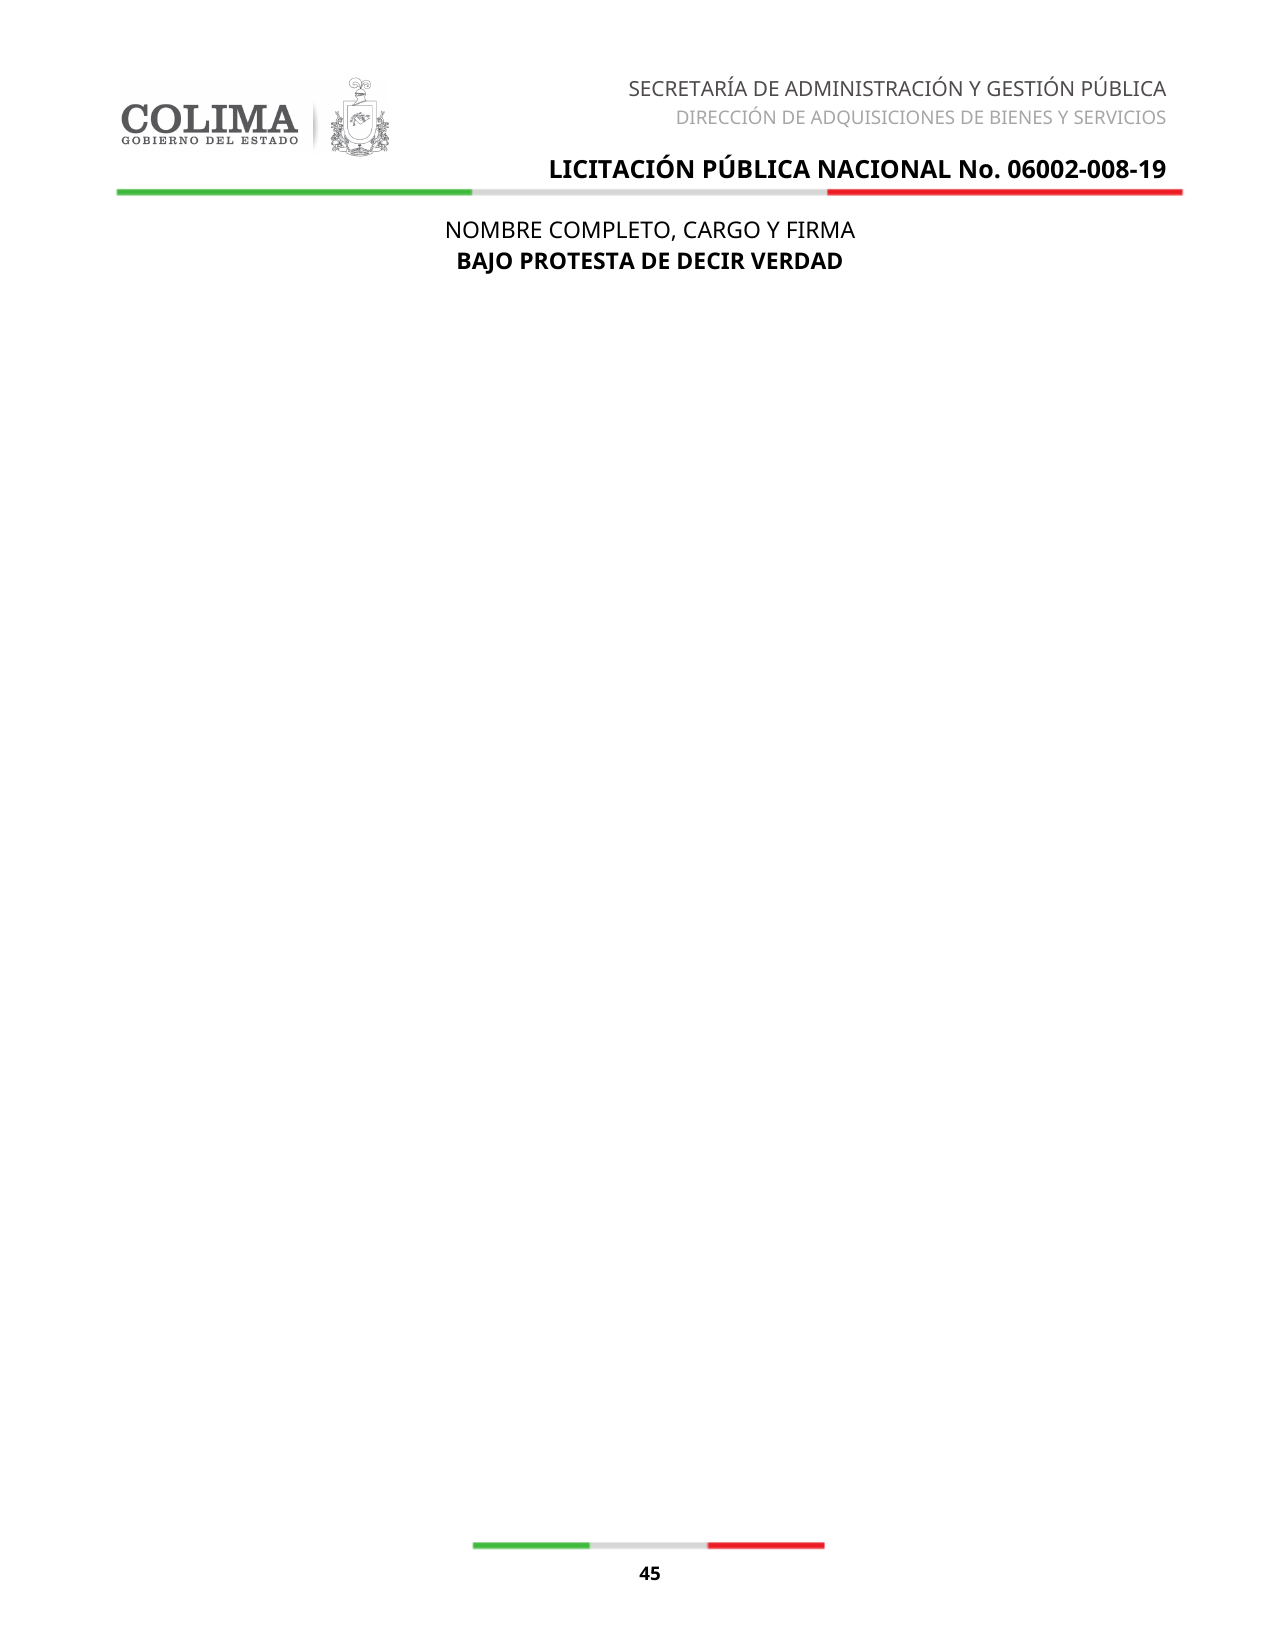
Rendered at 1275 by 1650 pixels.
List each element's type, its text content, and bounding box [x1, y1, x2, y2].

picture [472, 1532, 828, 1556]
picture [111, 183, 1189, 204]
picture [120, 76, 389, 157]
text BAJO PROTESTA DE DECIR VERDAD [133, 245, 1167, 276]
text NOMBRE COMPLETO, CARGO Y FIRMA [133, 213, 1167, 245]
